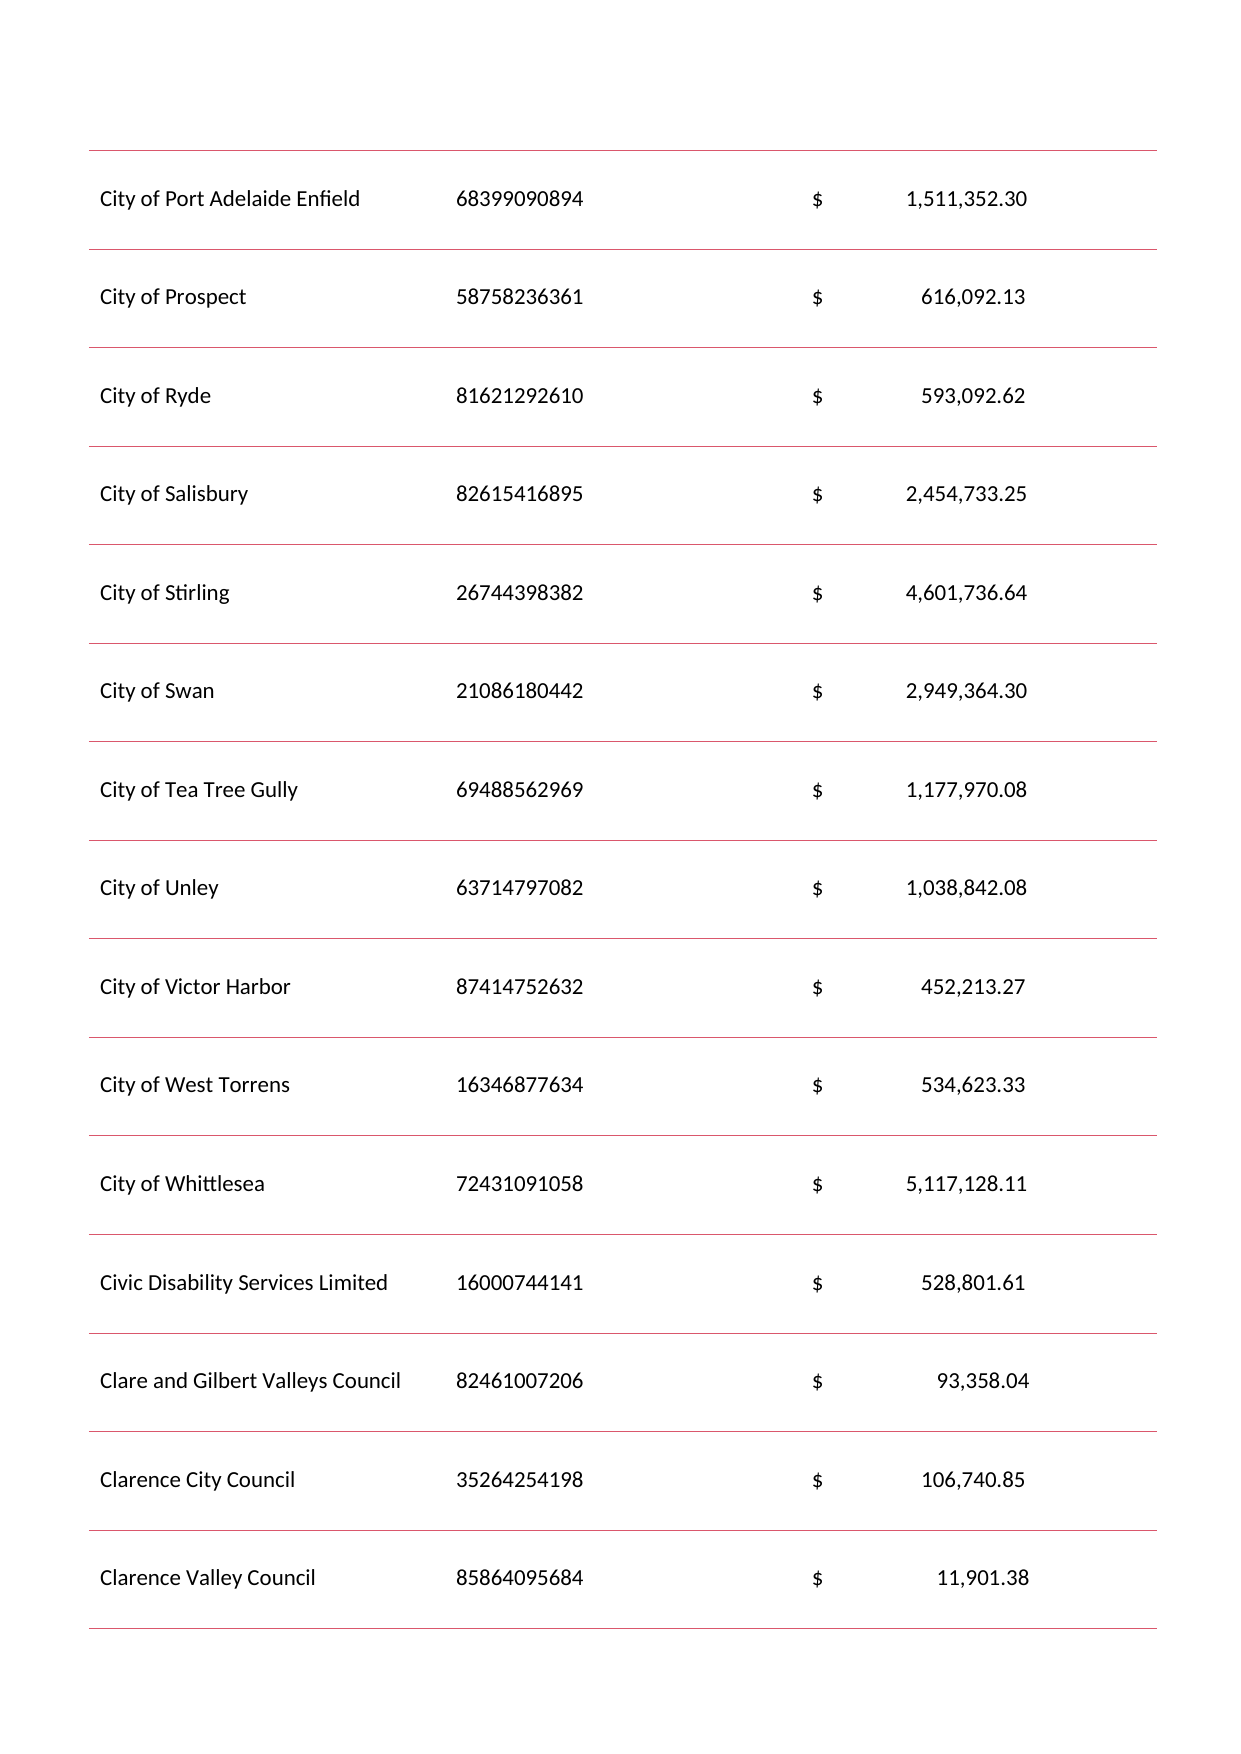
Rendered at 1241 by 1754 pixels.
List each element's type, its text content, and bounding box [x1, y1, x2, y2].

table_cell $ 452,213.27 [800, 939, 1157, 1037]
table_cell Civic Disability Services Limited [89, 1235, 444, 1332]
table_cell $ 593,092.62 [800, 348, 1157, 446]
table_cell City of West Torrens [89, 1038, 444, 1135]
table_cell $ 1,177,970.08 [800, 742, 1157, 840]
table_cell 87414752632 [445, 939, 800, 1037]
table_cell City of Ryde [89, 348, 444, 446]
table_cell $ 2,949,364.30 [800, 644, 1157, 741]
table_cell $ 5,117,128.11 [800, 1136, 1157, 1234]
table_cell 16000744141 [445, 1235, 800, 1332]
table_cell 58758236361 [445, 250, 800, 347]
table_cell City of Unley [89, 841, 444, 938]
table_cell City of Swan [89, 644, 444, 741]
table_cell Clarence Valley Council [89, 1531, 444, 1628]
table_cell $ 1,511,352.30 [800, 151, 1157, 248]
table_cell Clare and Gilbert Valleys Council [89, 1334, 444, 1431]
table_cell 26744398382 [445, 545, 800, 643]
table_cell City of Victor Harbor [89, 939, 444, 1037]
table_cell Clarence City Council [89, 1432, 444, 1529]
table_cell City of Port Adelaide Enfield [89, 151, 444, 248]
table_cell 35264254198 [445, 1432, 800, 1529]
table_cell City of Stirling [89, 545, 444, 643]
table_cell $ 4,601,736.64 [800, 545, 1157, 643]
table_cell $ 528,801.61 [800, 1235, 1157, 1332]
table_cell 81621292610 [445, 348, 800, 446]
table_cell City of Tea Tree Gully [89, 742, 444, 840]
table_cell 72431091058 [445, 1136, 800, 1234]
table_cell 68399090894 [445, 151, 800, 248]
table_cell 21086180442 [445, 644, 800, 741]
table_cell City of Prospect [89, 250, 444, 347]
table_cell 85864095684 [445, 1531, 800, 1628]
table_cell City of Salisbury [89, 447, 444, 544]
table_cell $ 2,454,733.25 [800, 447, 1157, 544]
table_cell 82461007206 [445, 1334, 800, 1431]
table_cell 82615416895 [445, 447, 800, 544]
table_cell $ 11,901.38 [800, 1531, 1157, 1628]
table_cell $ 616,092.13 [800, 250, 1157, 347]
table_cell $ 534,623.33 [800, 1038, 1157, 1135]
table_cell 16346877634 [445, 1038, 800, 1135]
table_cell $ 93,358.04 [800, 1334, 1157, 1431]
table_cell 63714797082 [445, 841, 800, 938]
table_cell 69488562969 [445, 742, 800, 840]
table_cell $ 106,740.85 [800, 1432, 1157, 1529]
table_cell City of Whittlesea [89, 1136, 444, 1234]
table_cell $ 1,038,842.08 [800, 841, 1157, 938]
